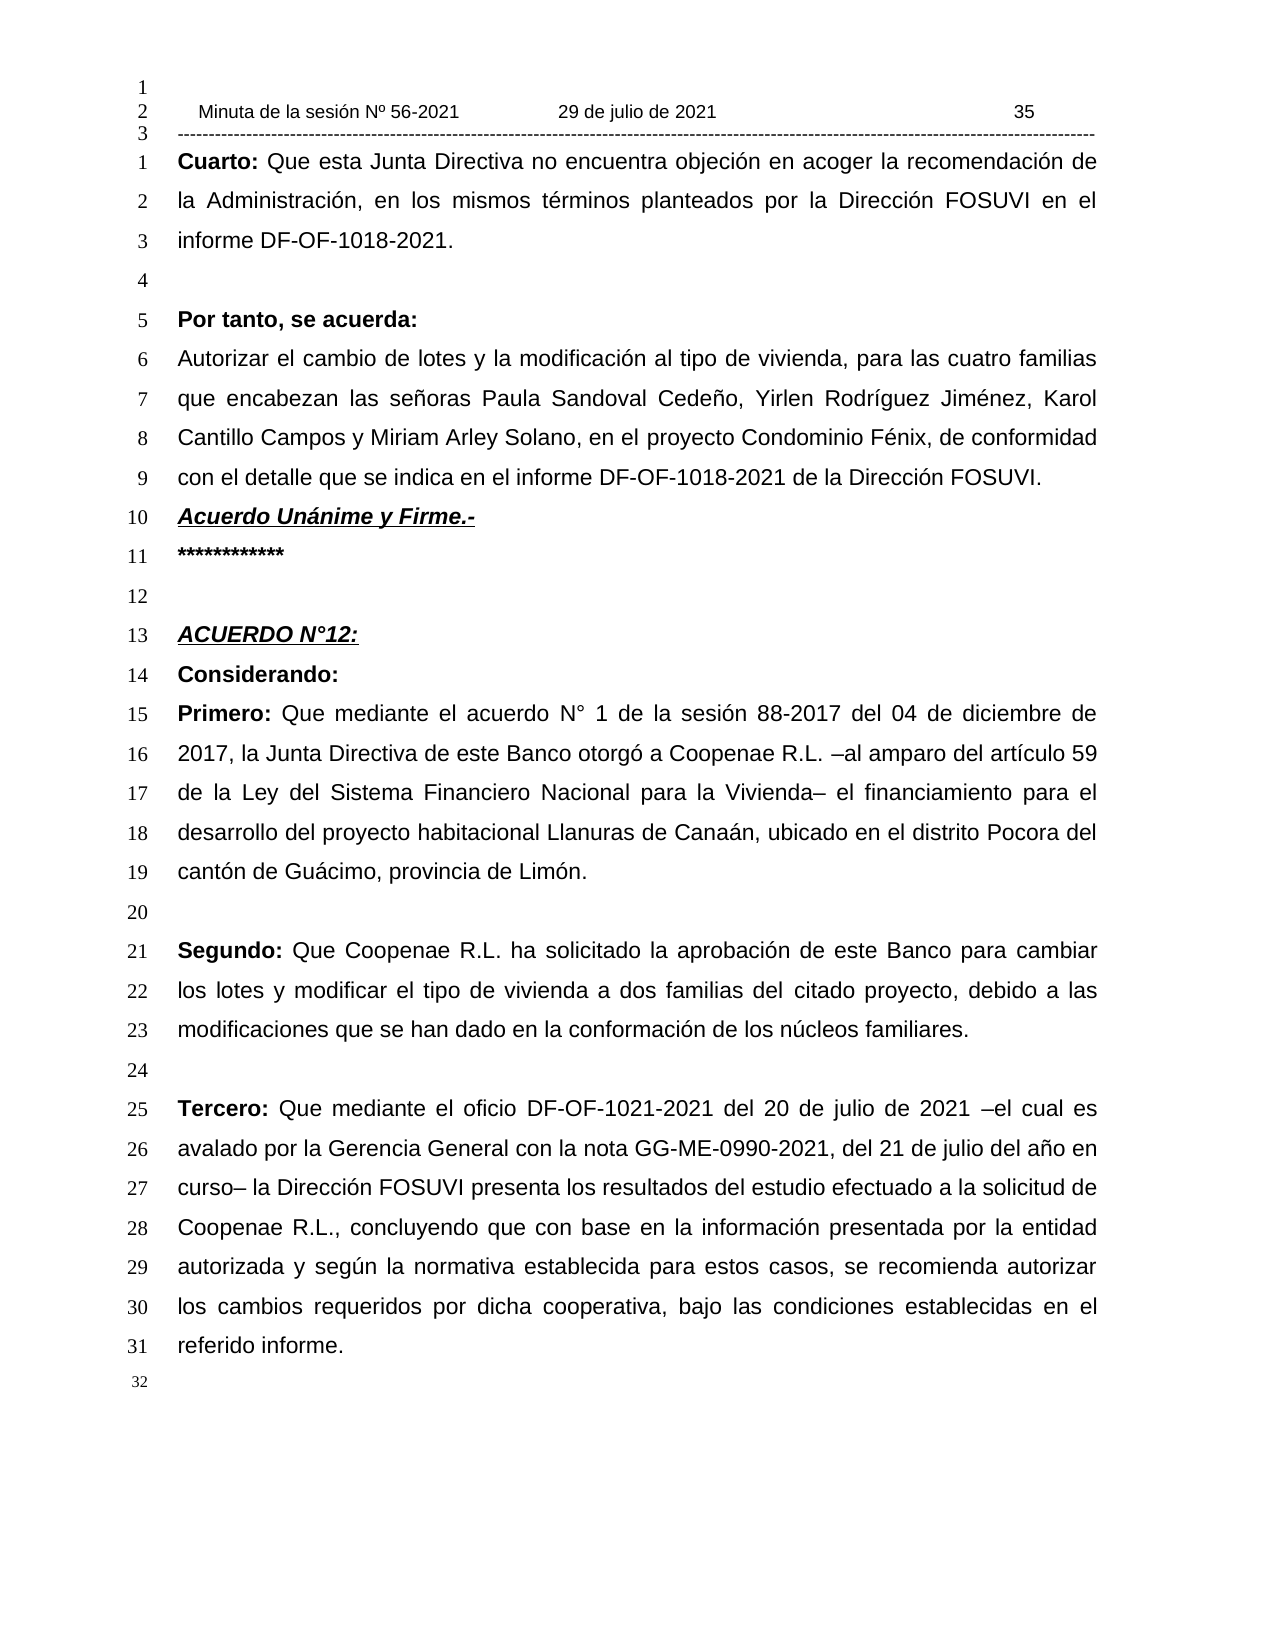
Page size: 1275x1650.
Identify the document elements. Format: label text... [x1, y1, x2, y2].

text Considerando: [177, 661, 1098, 687]
text Cuarto: Que esta Junta Directiva no encuentra objeción en acoger la recomendación de la Administración, en los mismos términos planteados por la Dirección FOSUVI en el informe DF-OF-1018-2021. [177, 148, 1098, 253]
text Tercero: Que mediante el oficio DF-OF-1021-2021 del 20 de julio de 2021 –el cual es avalado por la Gerencia General con la nota GG-ME-0990-2021, del 21 de julio del año en curso– la Dirección FOSUVI presenta los resultados del estudio efectuado a la solicitud de Coopenae R.L., concluyendo que con base en la información presentada por la entidad autorizada y según la normativa establecida para estos casos, se recomienda autorizar los cambios requeridos por dicha cooperativa, bajo las condiciones establecidas en el referido informe. [177, 1095, 1098, 1358]
text ************ [177, 542, 1098, 569]
subtitle Acuerdo Unánime y Firme.- [177, 503, 1098, 529]
text Autorizar el cambio de lotes y la modificación al tipo de vivienda, para las cuatro familias que encabezan las señoras Paula Sandoval Cedeño, Yirlen Rodríguez Jiménez, Karol Cantillo Campos y Miriam Arley Solano, en el proyecto Condominio Fénix, de conformidad con el detalle que se indica en el informe DF-OF-1018-2021 de la Dirección FOSUVI. [177, 345, 1098, 490]
text Segundo: Que Coopenae R.L. ha solicitado la aprobación de este Banco para cambiar los lotes y modificar el tipo de vivienda a dos familias del citado proyecto, debido a las modificaciones que se han dado en la conformación de los núcleos familiares. [177, 937, 1098, 1043]
text Por tanto, se acuerda: [177, 306, 1098, 332]
text Primero: Que mediante el acuerdo N° 1 de la sesión 88-2017 del 04 de diciembre de 2017, la Junta Directiva de este Banco otorgó a Coopenae R.L. –al amparo del artículo 59 de la Ley del Sistema Financiero Nacional para la Vivienda– el financiamiento para el desarrollo del proyecto habitacional Llanuras de Canaán, ubicado en el distrito Pocora del cantón de Guácimo, provincia de Limón. [177, 700, 1098, 885]
subtitle ACUERDO N°12: [177, 621, 1098, 648]
